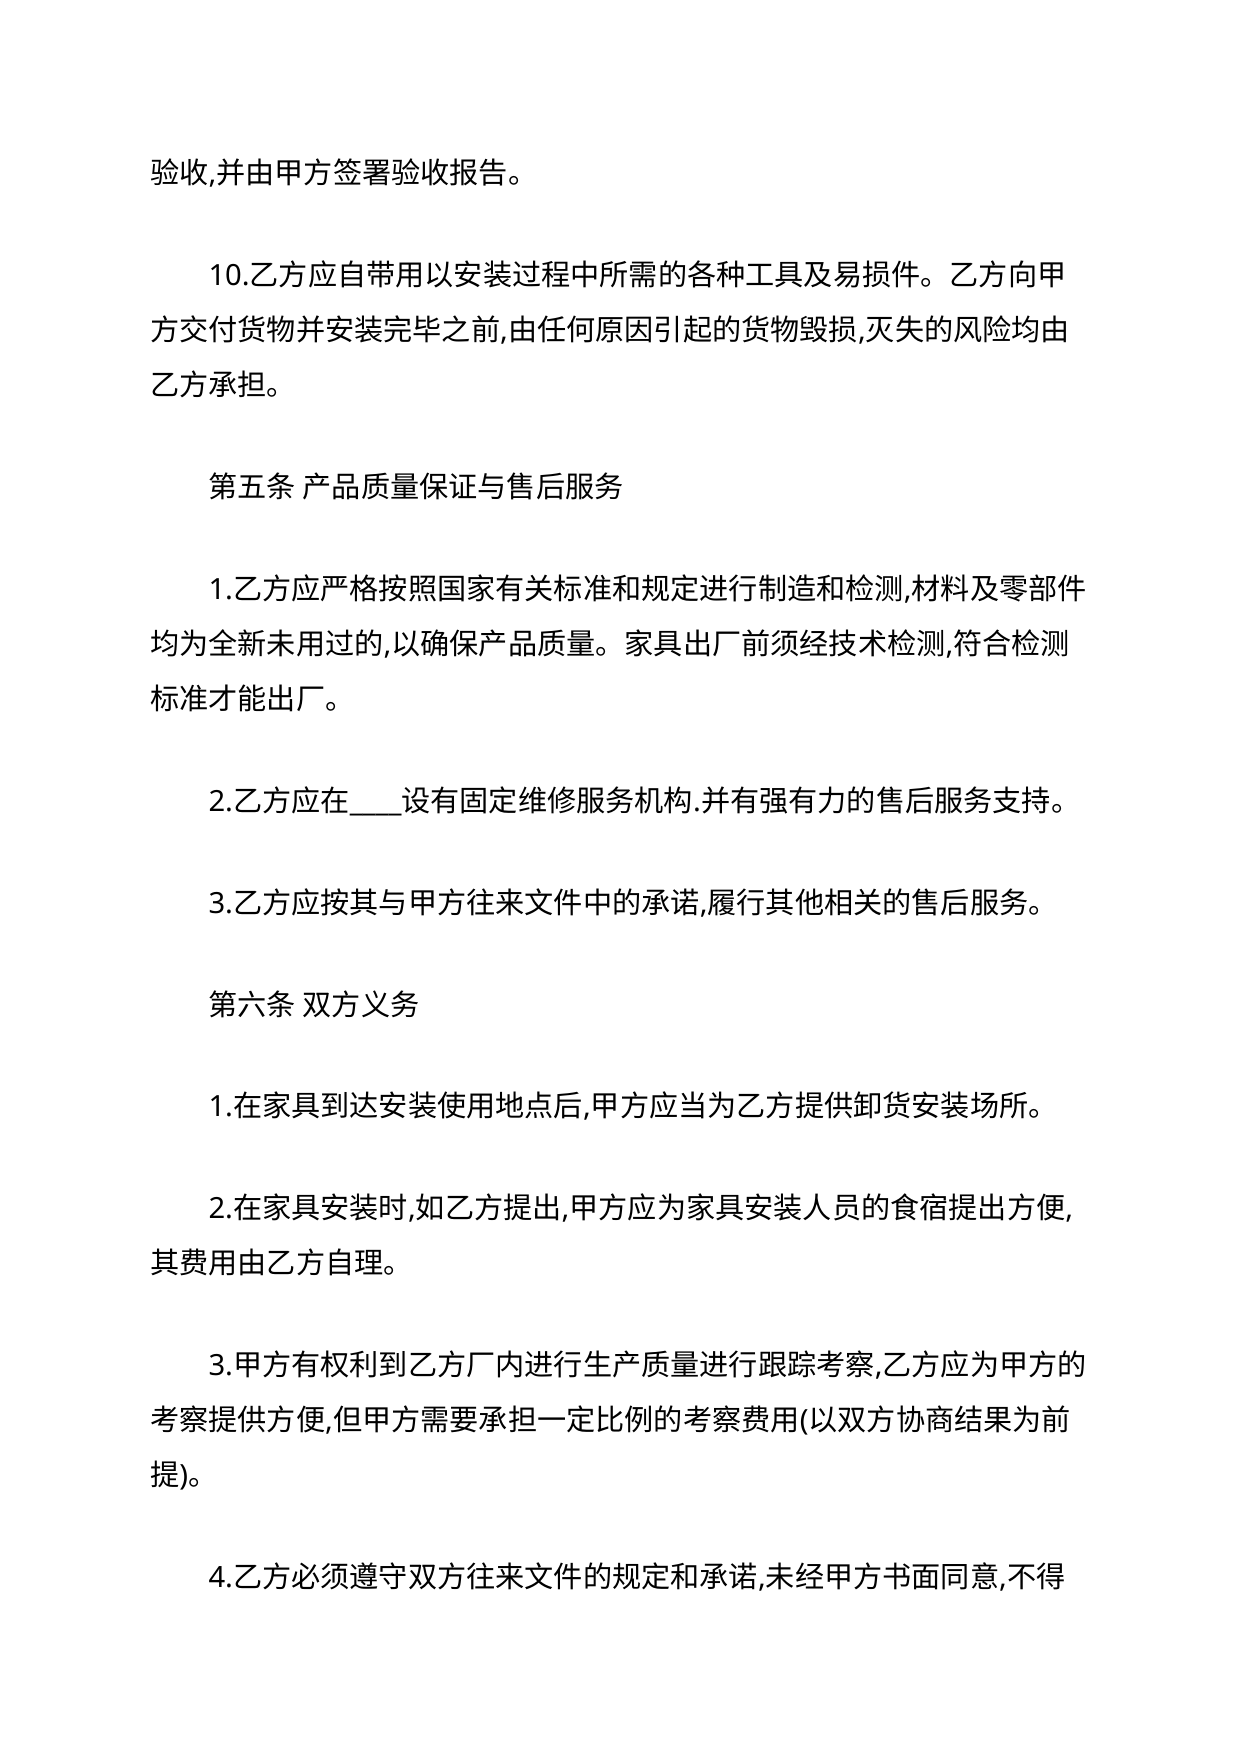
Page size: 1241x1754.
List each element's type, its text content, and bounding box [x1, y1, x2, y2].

text 2.乙方应在____设有固定维修服务机构.并有强有力的售后服务支持。 [150, 777, 1090, 820]
text 第五条 产品质量保证与售后服务 [150, 464, 1090, 506]
text 第六条 双方义务 [150, 981, 1090, 1023]
text 1.在家具到达安装使用地点后,甲方应当为乙方提供卸货安装场所。 [150, 1083, 1090, 1125]
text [150, 1554, 1090, 1596]
text 2.在家具安装时,如乙方提出,甲方应为家具安装人员的食宿提出方便,其费用由乙方自理。 [150, 1185, 1090, 1282]
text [150, 150, 1090, 192]
text 10.乙方应自带用以安装过程中所需的各种工具及易损件。乙方向甲方交付货物并安装完毕之前,由任何原因引起的货物毁损,灭失的风险均由乙方承担。 [150, 252, 1090, 404]
text 1.乙方应严格按照国家有关标准和规定进行制造和检测,材料及零部件均为全新未用过的,以确保产品质量。家具出厂前须经技术检测,符合检测标准才能出厂。 [150, 566, 1090, 718]
text 3.乙方应按其与甲方往来文件中的承诺,履行其他相关的售后服务。 [150, 879, 1090, 922]
text 3.甲方有权利到乙方厂内进行生产质量进行跟踪考察,乙方应为甲方的考察提供方便,但甲方需要承担一定比例的考察费用(以双方协商结果为前提)。 [150, 1342, 1090, 1494]
